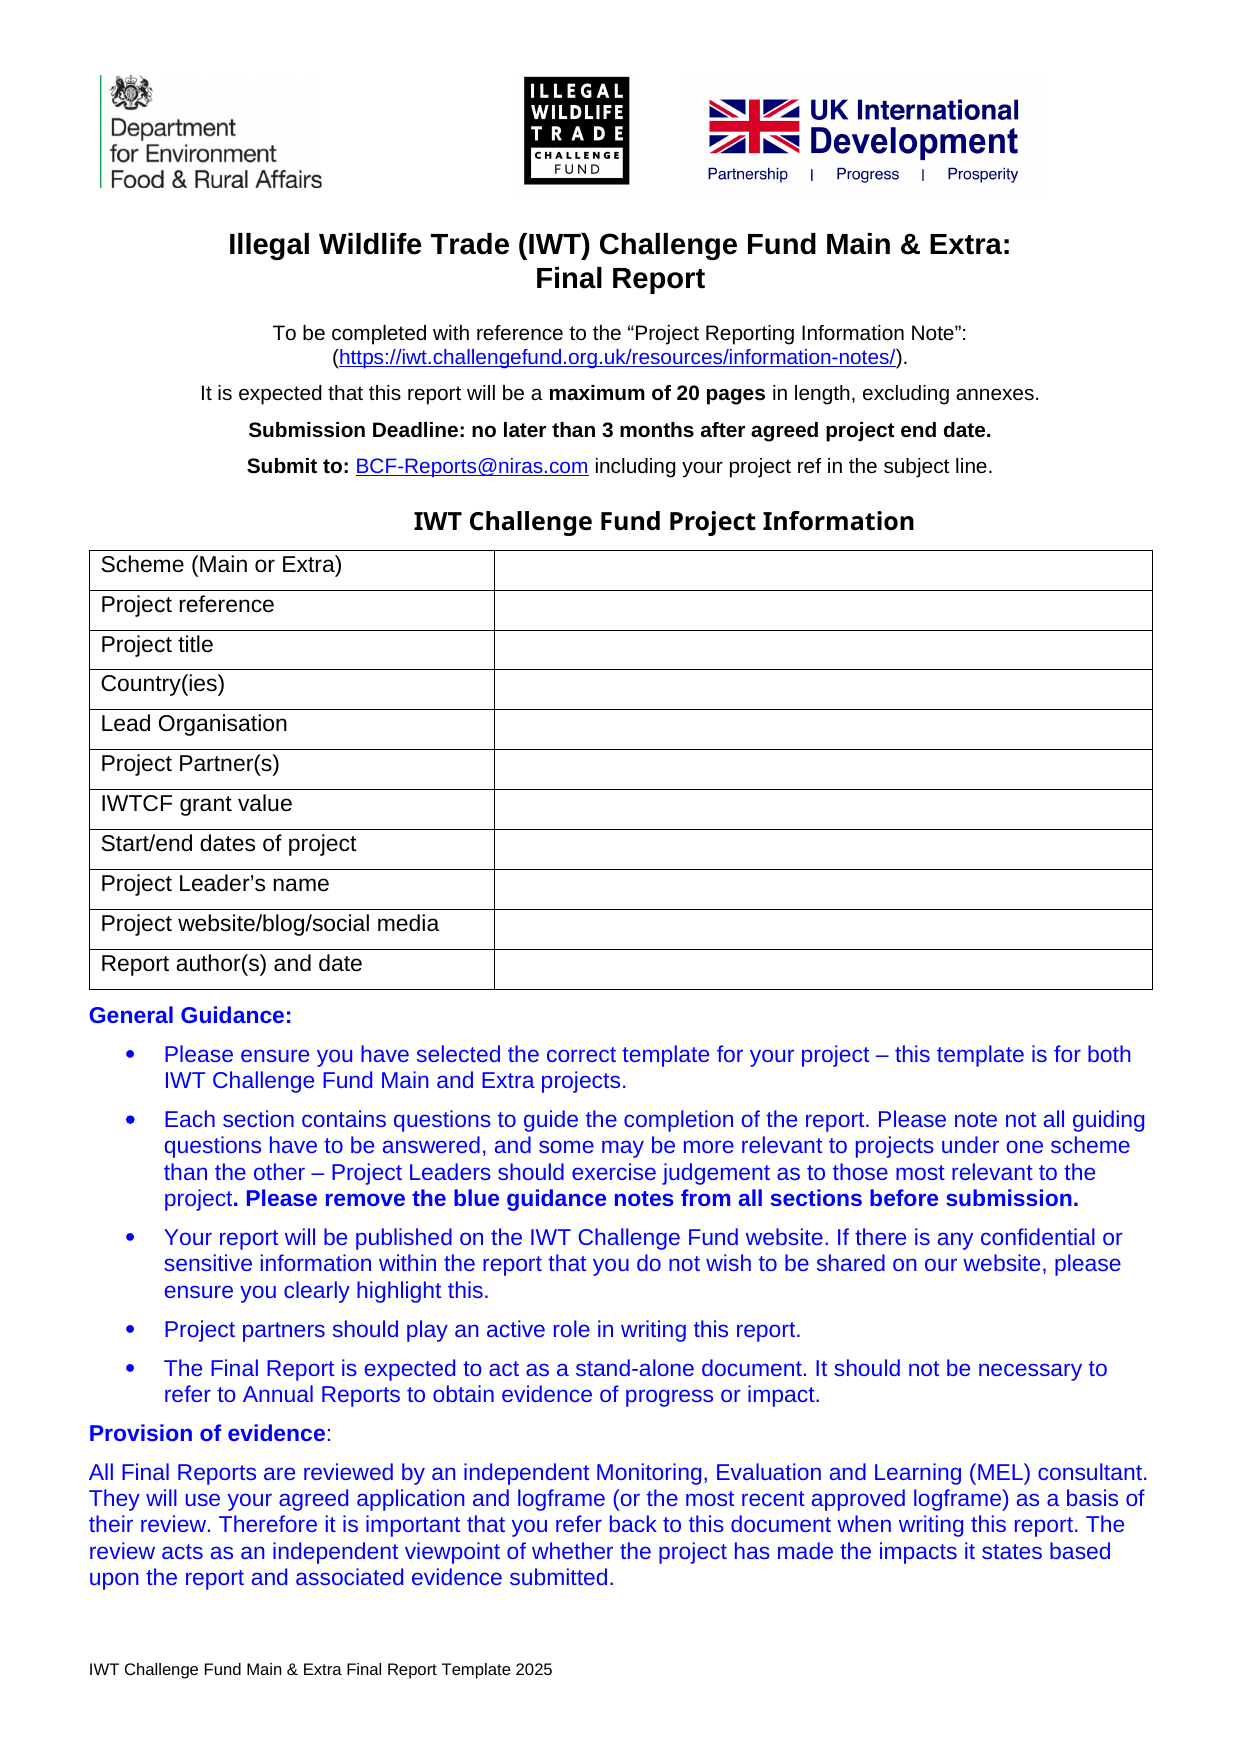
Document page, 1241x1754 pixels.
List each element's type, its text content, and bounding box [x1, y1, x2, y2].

list Please ensure you have selected the correct template for your project – this template is for both IWT Challenge Fund Main and Extra projects. [126, 1041, 1152, 1094]
text It is expected that this report will be a maximum of 20 pages in length, excluding annexes. [89, 381, 1152, 405]
table_cell [495, 870, 1152, 909]
table_cell [495, 790, 1152, 829]
picture [100, 75, 322, 188]
table_cell [495, 591, 1152, 629]
table_header [495, 551, 1152, 589]
table_cell Project Leader’s name [90, 870, 494, 909]
table_cell [495, 830, 1152, 869]
table_cell [495, 670, 1152, 709]
table_cell Project Partner(s) [90, 750, 494, 789]
table_cell Project website/blog/social media [90, 910, 494, 949]
text Submit to: BCF-Reports@niras.com including your project ref in the subject line. [89, 454, 1152, 478]
picture [680, 75, 1051, 198]
text All Final Reports are reviewed by an independent Monitoring, Evaluation and Learning (MEL) consultant. They will use your agreed application and logframe (or the most recent approved logframe) as a basis of their review. Therefore it is important that you refer back to this document when writing this report. The review acts as an independent viewpoint of whether the project has made the impacts it states based upon the report and associated evidence submitted. [89, 1458, 1152, 1590]
table_cell Start/end dates of project [90, 830, 494, 869]
text General Guidance: [89, 1002, 1152, 1028]
table_cell Project reference [90, 591, 494, 629]
text Submission Deadline: no later than 3 months after agreed project end date. [89, 418, 1152, 442]
picture [513, 75, 640, 201]
text To be completed with reference to the “Project Reporting Information Note”: (https://iwt.challengefund.org.uk/resources/information-notes/). [89, 321, 1152, 369]
table_cell Project title [90, 631, 494, 669]
table_cell [495, 631, 1152, 669]
subtitle IWT Challenge Fund Project Information [177, 503, 1152, 537]
table_header Scheme (Main or Extra) [90, 551, 494, 589]
text Illegal Wildlife Trade (IWT) Challenge Fund Main & Extra: [89, 227, 1152, 261]
table_cell Country(ies) [90, 670, 494, 709]
text Provision of evidence: [89, 1420, 1152, 1446]
table_cell Lead Organisation [90, 710, 494, 749]
table_cell Report author(s) and date [90, 950, 494, 988]
table_cell [495, 750, 1152, 789]
table_cell [495, 710, 1152, 749]
list Each section contains questions to guide the completion of the report. Please note not all guiding questions have to be answered, and some may be more relevant to projects under one scheme than the other – Project Leaders should exercise judgement as to those most relevant to the project. Please remove the blue guidance notes from all sections before submission. [126, 1106, 1152, 1212]
table_cell IWTCF grant value [90, 790, 494, 829]
table_cell [495, 910, 1152, 949]
list The Final Report is expected to act as a stand-alone document. It should not be necessary to refer to Annual Reports to obtain evidence of progress or impact. [126, 1354, 1152, 1407]
list Project partners should play an active role in writing this report. [126, 1316, 1152, 1342]
list Your report will be published on the IWT Challenge Fund website. If there is any confidential or sensitive information within the report that you do not wish to be shared on our website, please ensure you clearly highlight this. [126, 1224, 1152, 1303]
text Final Report [89, 261, 1152, 294]
table_cell [495, 950, 1152, 988]
